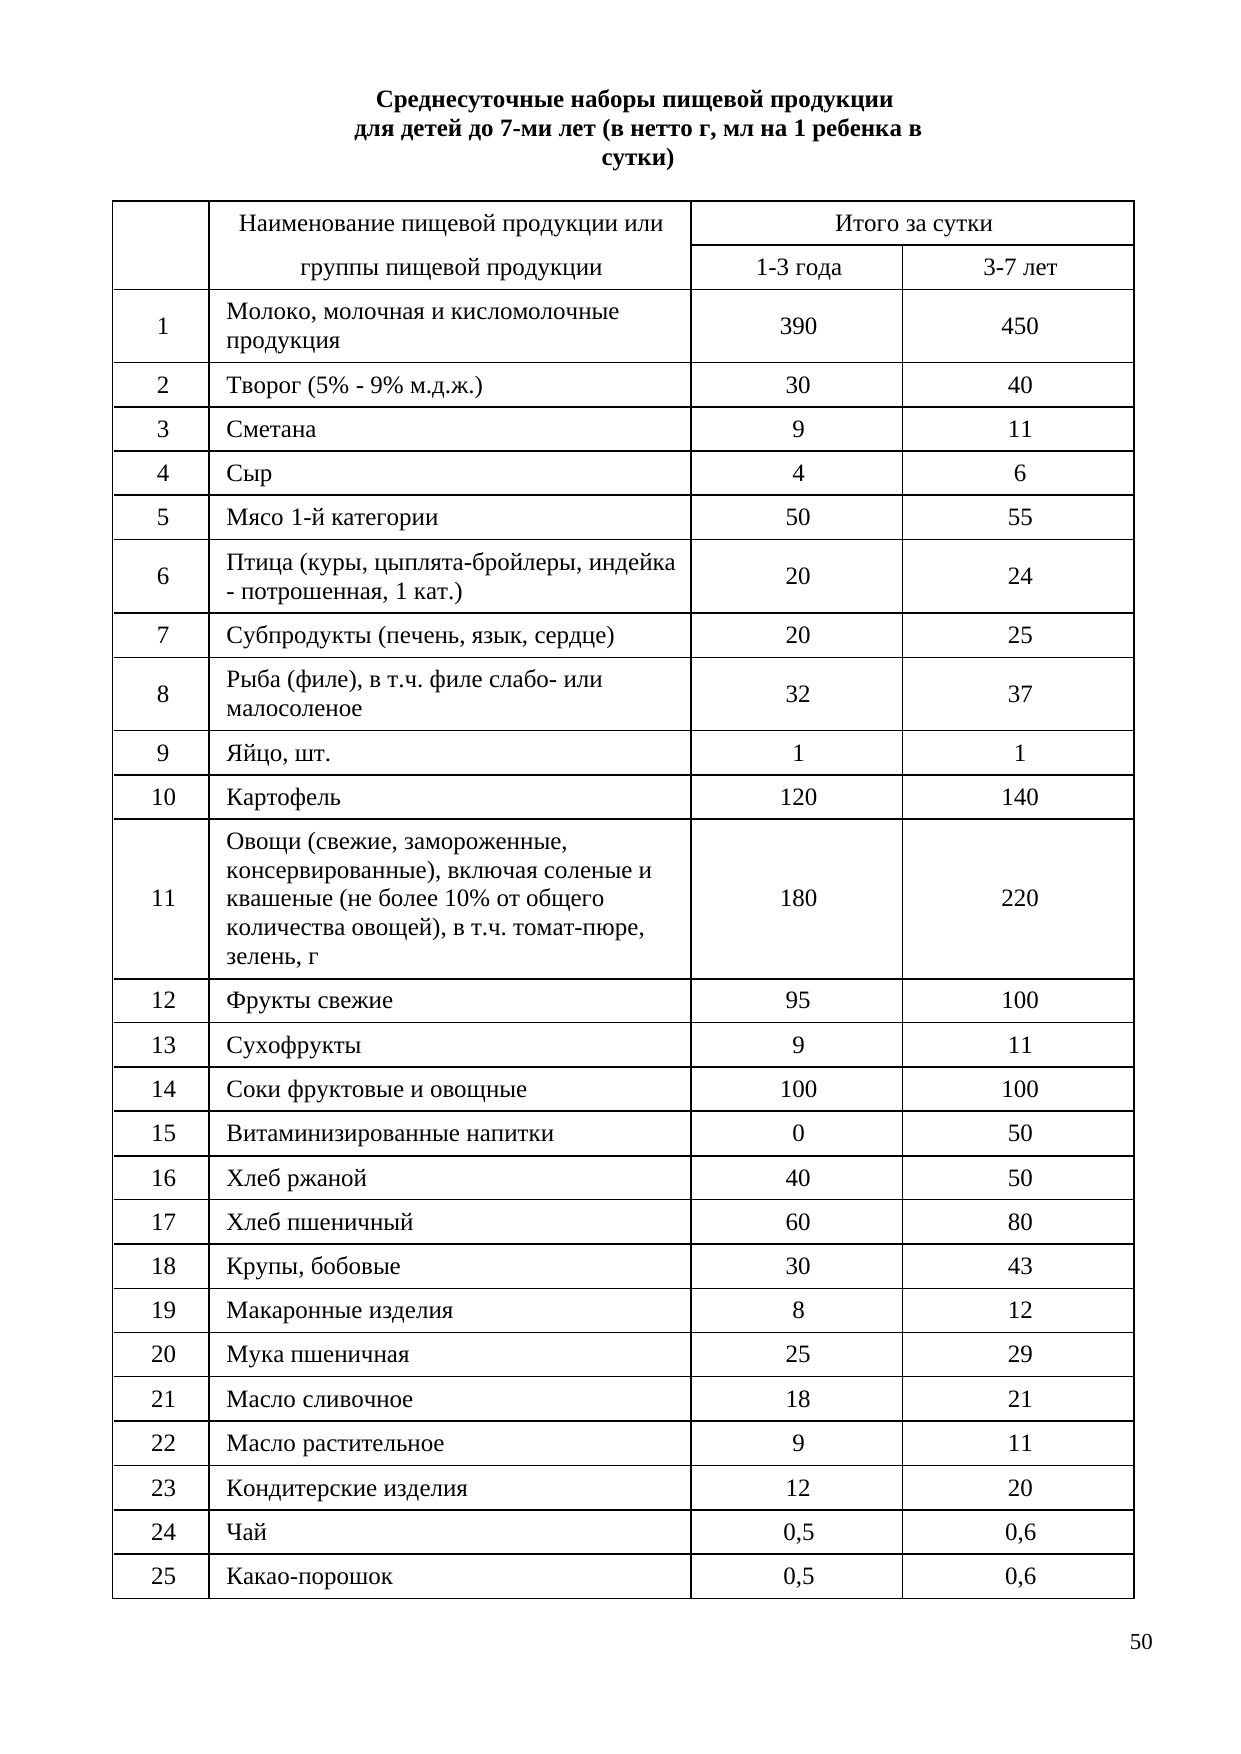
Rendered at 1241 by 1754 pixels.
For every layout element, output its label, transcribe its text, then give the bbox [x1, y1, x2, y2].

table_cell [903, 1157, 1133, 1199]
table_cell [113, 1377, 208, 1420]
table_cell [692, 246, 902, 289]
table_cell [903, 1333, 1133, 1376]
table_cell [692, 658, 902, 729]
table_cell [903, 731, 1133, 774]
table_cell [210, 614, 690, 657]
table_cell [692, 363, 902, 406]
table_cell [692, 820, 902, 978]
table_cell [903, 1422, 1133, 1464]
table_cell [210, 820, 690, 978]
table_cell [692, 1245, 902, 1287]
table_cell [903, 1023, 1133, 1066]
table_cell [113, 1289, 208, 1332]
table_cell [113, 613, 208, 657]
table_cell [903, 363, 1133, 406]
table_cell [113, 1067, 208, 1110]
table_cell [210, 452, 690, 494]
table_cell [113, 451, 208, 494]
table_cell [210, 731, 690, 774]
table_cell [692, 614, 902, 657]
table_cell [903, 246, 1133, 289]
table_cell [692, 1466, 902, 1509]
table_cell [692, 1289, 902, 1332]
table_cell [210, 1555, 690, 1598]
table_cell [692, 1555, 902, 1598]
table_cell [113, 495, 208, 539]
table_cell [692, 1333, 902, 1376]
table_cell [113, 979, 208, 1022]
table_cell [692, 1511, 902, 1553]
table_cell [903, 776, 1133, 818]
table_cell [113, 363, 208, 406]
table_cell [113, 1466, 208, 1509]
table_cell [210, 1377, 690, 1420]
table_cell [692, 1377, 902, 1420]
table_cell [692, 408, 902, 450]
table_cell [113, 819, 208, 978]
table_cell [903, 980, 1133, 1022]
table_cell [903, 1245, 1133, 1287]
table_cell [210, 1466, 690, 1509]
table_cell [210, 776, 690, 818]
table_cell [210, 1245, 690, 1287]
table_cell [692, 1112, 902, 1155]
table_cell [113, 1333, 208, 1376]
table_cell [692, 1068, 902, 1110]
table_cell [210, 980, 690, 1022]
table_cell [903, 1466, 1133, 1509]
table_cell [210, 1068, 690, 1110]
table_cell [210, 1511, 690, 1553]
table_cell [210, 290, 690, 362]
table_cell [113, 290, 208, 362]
text Среднесуточные наборы пищевой продукции [307, 84, 961, 113]
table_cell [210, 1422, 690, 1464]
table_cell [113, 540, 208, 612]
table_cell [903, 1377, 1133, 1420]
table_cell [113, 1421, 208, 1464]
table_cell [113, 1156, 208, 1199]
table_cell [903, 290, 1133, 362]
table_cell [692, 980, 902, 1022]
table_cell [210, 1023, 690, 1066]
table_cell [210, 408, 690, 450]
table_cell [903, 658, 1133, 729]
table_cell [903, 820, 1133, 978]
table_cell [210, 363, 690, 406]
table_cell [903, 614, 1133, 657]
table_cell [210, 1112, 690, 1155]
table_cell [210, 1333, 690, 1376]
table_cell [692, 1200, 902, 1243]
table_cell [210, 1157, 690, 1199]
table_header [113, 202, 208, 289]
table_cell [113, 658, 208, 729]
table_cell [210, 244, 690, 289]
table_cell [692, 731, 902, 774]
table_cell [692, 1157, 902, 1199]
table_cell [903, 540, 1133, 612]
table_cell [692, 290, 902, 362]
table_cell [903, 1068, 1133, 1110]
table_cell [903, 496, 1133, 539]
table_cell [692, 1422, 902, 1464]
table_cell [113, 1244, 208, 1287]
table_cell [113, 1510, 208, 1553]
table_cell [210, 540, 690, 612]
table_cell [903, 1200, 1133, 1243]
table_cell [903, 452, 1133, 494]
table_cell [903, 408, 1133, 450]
text для детей до 7-ми лет (в нетто г, мл на 1 ребенка в сутки) [314, 113, 961, 171]
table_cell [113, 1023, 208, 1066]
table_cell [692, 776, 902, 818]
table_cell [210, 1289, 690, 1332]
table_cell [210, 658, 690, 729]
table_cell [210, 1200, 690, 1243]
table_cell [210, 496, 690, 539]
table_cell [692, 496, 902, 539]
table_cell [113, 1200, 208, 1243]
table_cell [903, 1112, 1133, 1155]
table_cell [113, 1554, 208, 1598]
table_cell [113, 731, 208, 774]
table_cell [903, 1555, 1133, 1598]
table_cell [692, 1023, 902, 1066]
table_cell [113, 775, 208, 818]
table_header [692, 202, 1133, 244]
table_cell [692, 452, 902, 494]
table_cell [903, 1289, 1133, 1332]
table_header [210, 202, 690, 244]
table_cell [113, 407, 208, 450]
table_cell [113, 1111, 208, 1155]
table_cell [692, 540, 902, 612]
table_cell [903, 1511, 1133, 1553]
